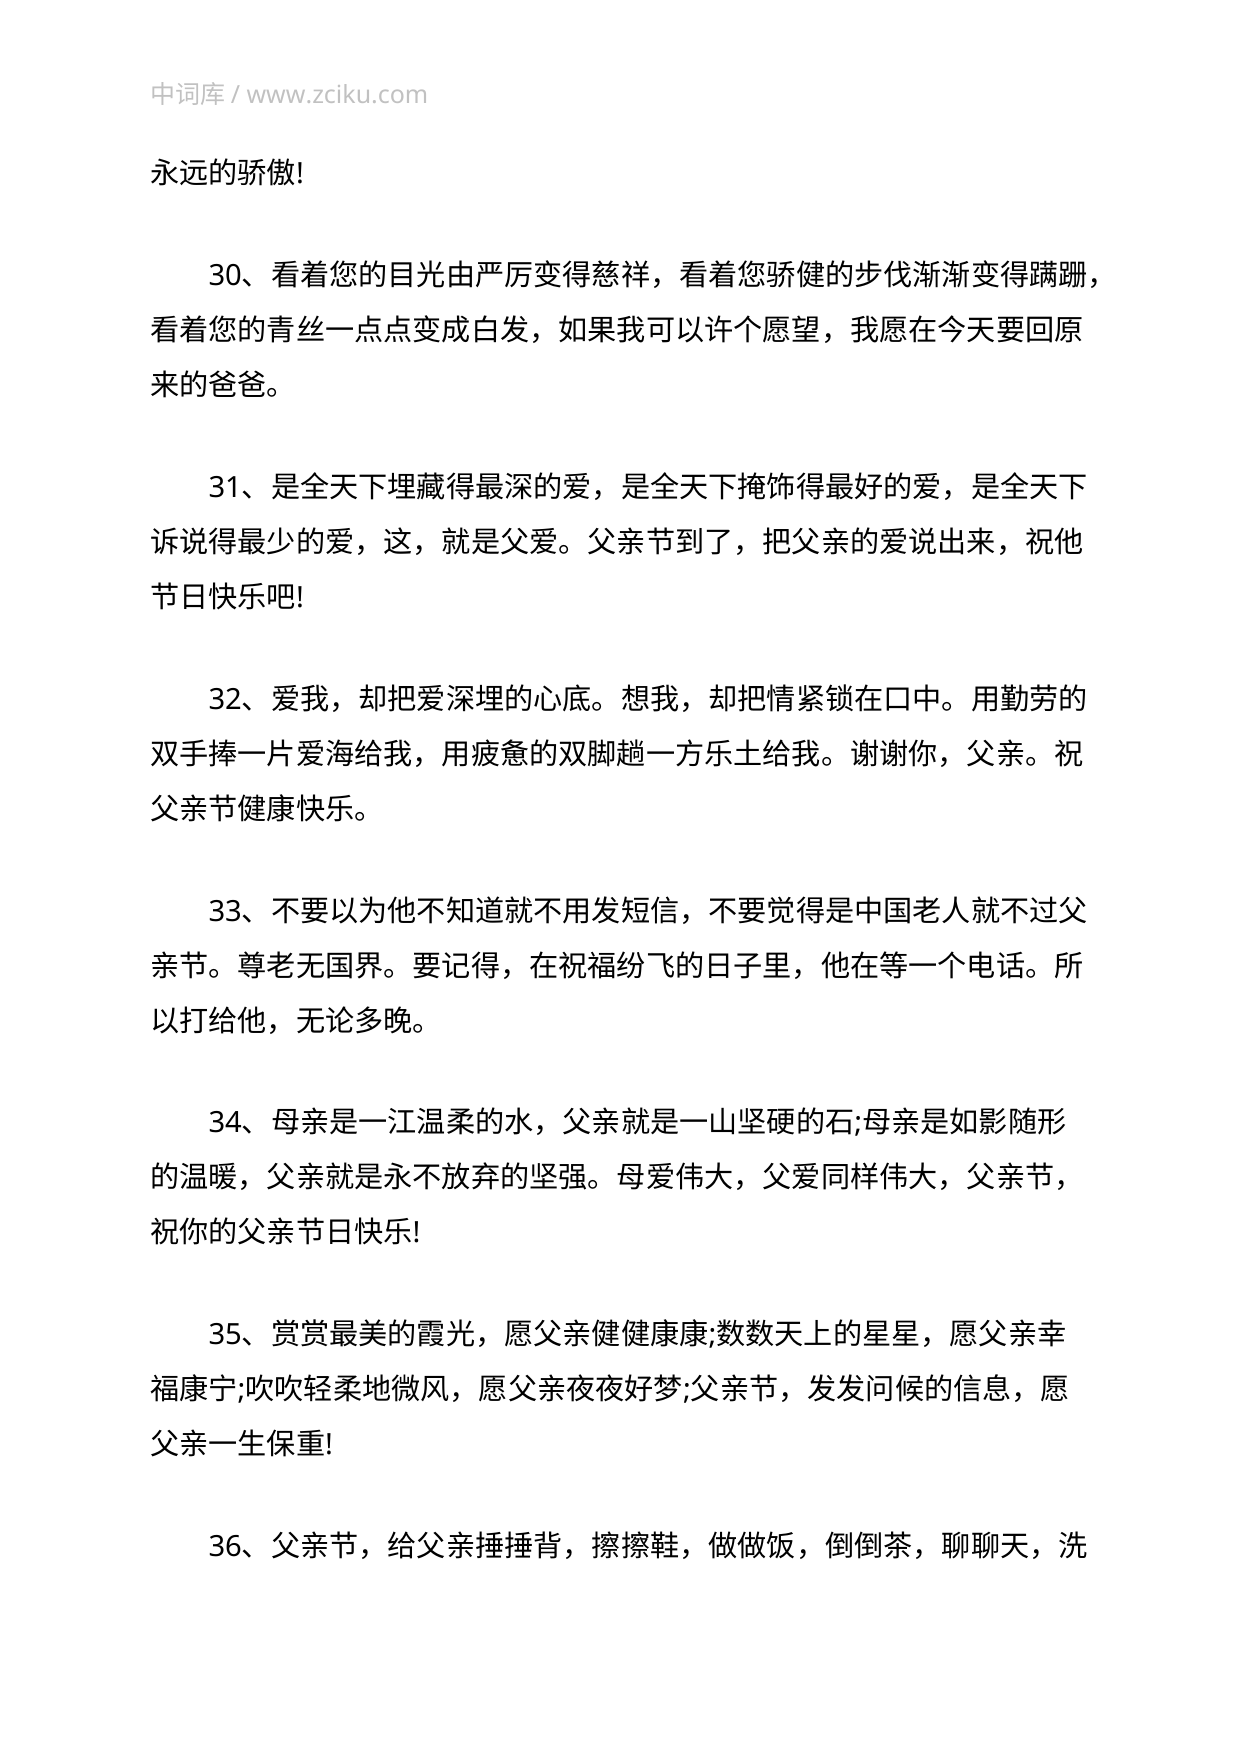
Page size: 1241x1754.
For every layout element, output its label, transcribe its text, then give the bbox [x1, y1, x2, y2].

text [150, 150, 1090, 192]
text 32、爱我，却把爱深埋的心底。想我，却把情紧锁在口中。用勤劳的双手捧一片爱海给我，用疲惫的双脚趟一方乐土给我。谢谢你，父亲。祝父亲节健康快乐。 [150, 676, 1090, 828]
text 30、看着您的目光由严厉变得慈祥，看着您骄健的步伐渐渐变得蹒跚，看着您的青丝一点点变成白发，如果我可以许个愿望，我愿在今天要回原来的爸爸。 [150, 252, 1090, 404]
text 34、母亲是一江温柔的水，父亲就是一山坚硬的石;母亲是如影随形的温暖，父亲就是永不放弃的坚强。母爱伟大，父爱同样伟大，父亲节，祝你的父亲节日快乐! [150, 1099, 1090, 1251]
text 33、不要以为他不知道就不用发短信，不要觉得是中国老人就不过父亲节。尊老无国界。要记得，在祝福纷飞的日子里，他在等一个电话。所以打给他，无论多晚。 [150, 887, 1090, 1039]
text 35、赏赏最美的霞光，愿父亲健健康康;数数天上的星星，愿父亲幸福康宁;吹吹轻柔地微风，愿父亲夜夜好梦;父亲节，发发问候的信息，愿父亲一生保重! [150, 1311, 1090, 1463]
text 31、是全天下埋藏得最深的爱，是全天下掩饰得最好的爱，是全天下诉说得最少的爱，这，就是父爱。父亲节到了，把父亲的爱说出来，祝他节日快乐吧! [150, 464, 1090, 616]
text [150, 1523, 1090, 1565]
